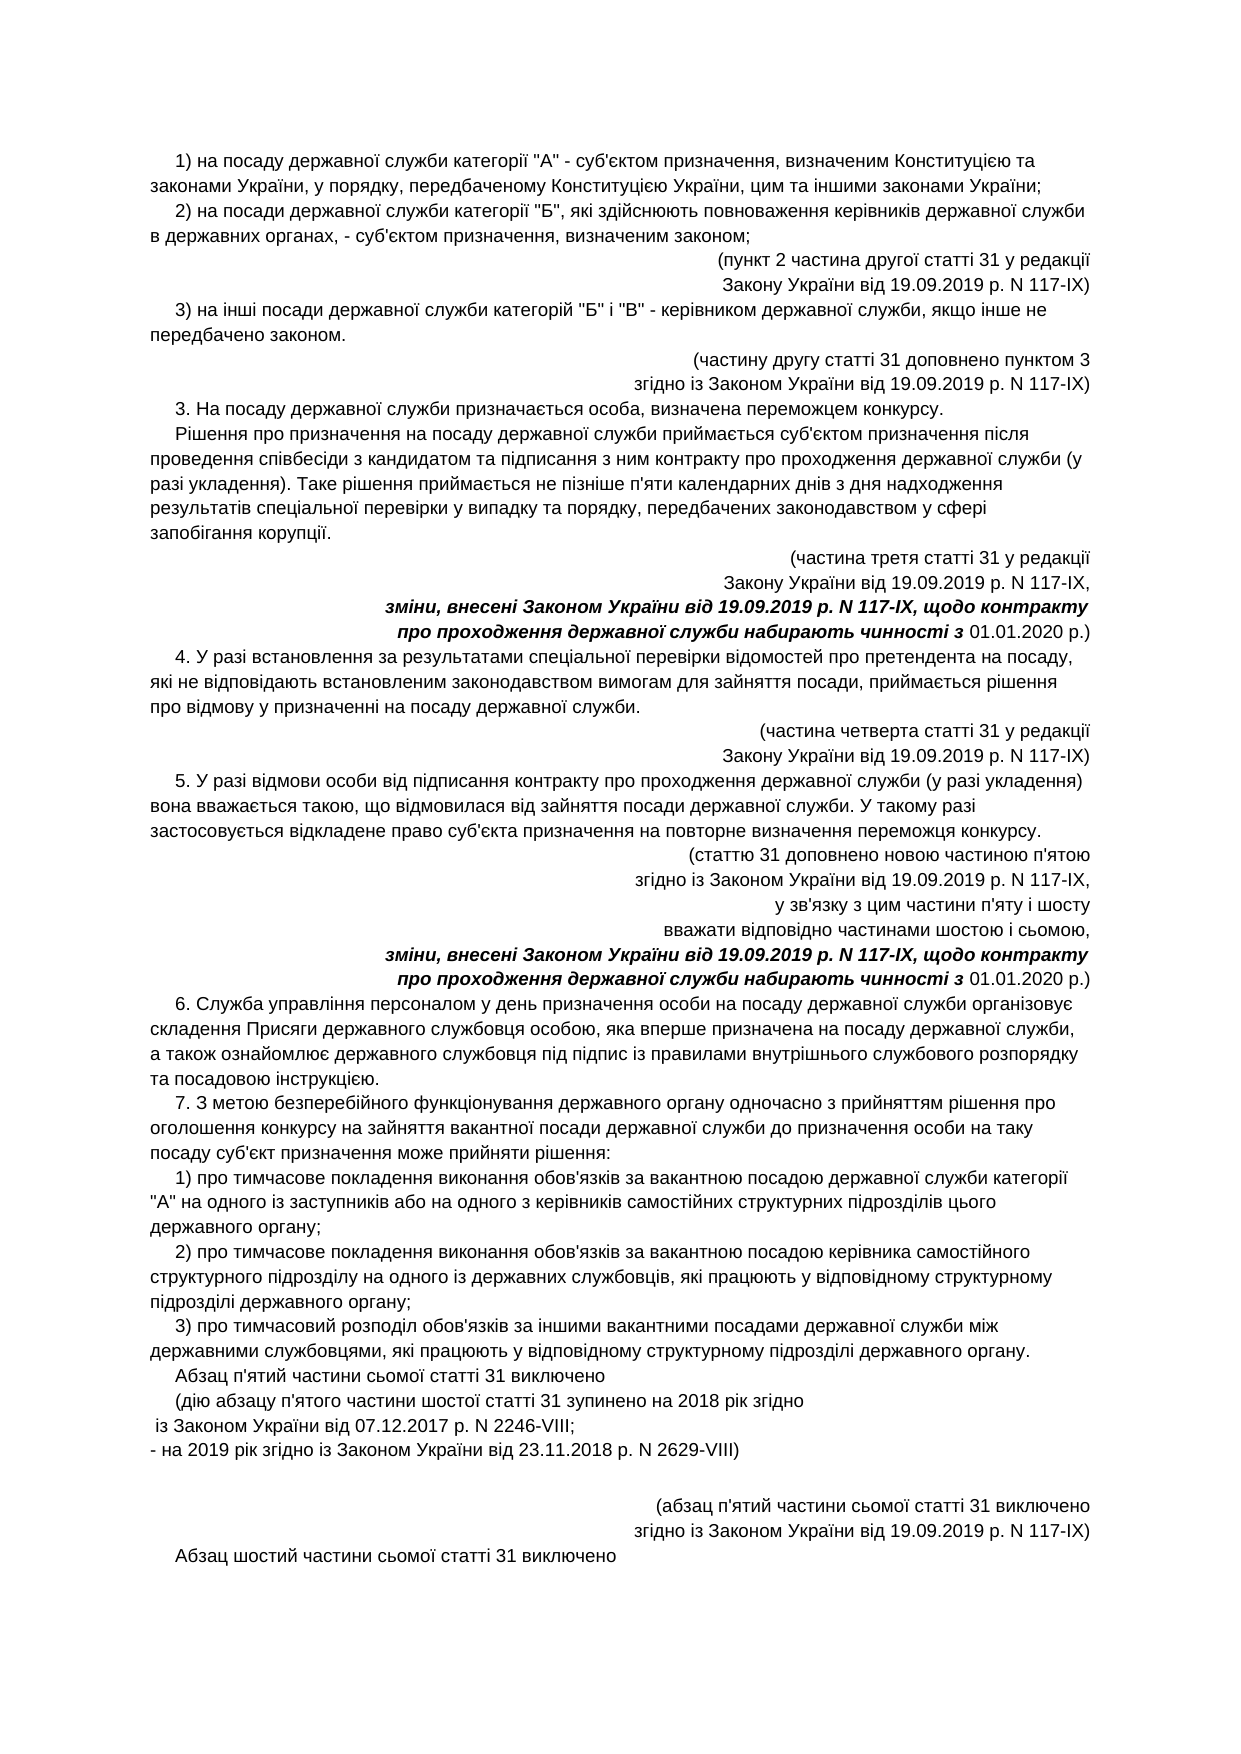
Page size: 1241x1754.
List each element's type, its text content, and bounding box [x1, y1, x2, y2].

text Рішення про призначення на посаду державної служби приймається суб'єктом призначення після проведення співбесіди з кандидатом та підписання з ним контракту про проходження державної служби (у разі укладення). Таке рішення приймається не пізніше п'яти календарних днів з дня надходження результатів спеціальної перевірки у випадку та порядку, передбачених законодавством у сфері запобігання корупції. [150, 423, 1090, 543]
text 7. З метою безперебійного функціонування державного органу одночасно з прийняттям рішення про оголошення конкурсу на зайняття вакантної посади державної служби до призначення особи на таку посаду суб'єкт призначення може прийняти рішення: [150, 1092, 1090, 1163]
text 2) на посади державної служби категорії "Б", які здійснюють повноваження керівників державної служби в державних органах, - суб'єктом призначення, визначеним законом; [150, 199, 1090, 246]
text (статтю 31 доповнено новою частиною п'ятою згідно із Законом України від 19.09.2019 р. N 117-IX, у зв'язку з цим частини п'яту і шосту вважати відповідно частинами шостою і сьомою, зміни, внесені Законом України від 19.09.2019 р. N 117-IX, щодо контракту про проходження державної служби набирають чинності з 01.01.2020 р.) [150, 844, 1090, 990]
text 3) про тимчасовий розподіл обов'язків за іншими вакантними посадами державної служби між державними службовцями, які працюють у відповідному структурному підрозділі державного органу. [150, 1315, 1090, 1362]
text (частина третя статті 31 у редакції Закону України від 19.09.2019 р. N 117-IX, зміни, внесені Законом України від 19.09.2019 р. N 117-IX, щодо контракту про проходження державної служби набирають чинності з 01.01.2020 р.) [150, 547, 1090, 643]
text 3) на інші посади державної служби категорій "Б" і "В" - керівником державної служби, якщо інше не передбачено законом. [150, 299, 1090, 345]
text Абзац шостий частини сьомої статті 31 виключено [150, 1545, 1090, 1566]
text (пункт 2 частина другої статті 31 у редакції Закону України від 19.09.2019 р. N 117-IX) [150, 249, 1090, 296]
text (абзац п'ятий частини сьомої статті 31 виключено згідно із Законом України від 19.09.2019 р. N 117-IX) [150, 1495, 1090, 1542]
text 6. Служба управління персоналом у день призначення особи на посаду державної служби організовує складення Присяги державного службовця особою, яка вперше призначена на посаду державної служби, а також ознайомлює державного службовця під підпис із правилами внутрішнього службового розпорядку та посадовою інструкцією. [150, 993, 1090, 1089]
text (частина четверта статті 31 у редакції Закону України від 19.09.2019 р. N 117-IX) [150, 720, 1090, 767]
text 1) на посаду державної служби категорії "А" - суб'єктом призначення, визначеним Конституцією та законами України, у порядку, передбаченому Конституцією України, цим та іншими законами України; [150, 150, 1090, 196]
text 5. У разі відмови особи від підписання контракту про проходження державної служби (у разі укладення) вона вважається такою, що відмовилася від зайняття посади державної служби. У такому разі застосовується відкладене право суб'єкта призначення на повторне визначення переможця конкурсу. [150, 770, 1090, 841]
text (дію абзацу п'ятого частини шостої статті 31 зупинено на 2018 рік згідно із Законом України від 07.12.2017 р. N 2246-VIII; - на 2019 рік згідно із Законом України від 23.11.2018 р. N 2629-VIII) [150, 1389, 1090, 1461]
text 2) про тимчасове покладення виконання обов'язків за вакантною посадою керівника самостійного структурного підрозділу на одного із державних службовців, які працюють у відповідному структурному підрозділі державного органу; [150, 1241, 1090, 1312]
text Абзац п'ятий частини сьомої статті 31 виключено [150, 1365, 1090, 1386]
text 3. На посаду державної служби призначається особа, визначена переможцем конкурсу. [150, 398, 1090, 419]
text 4. У разі встановлення за результатами спеціальної перевірки відомостей про претендента на посаду, які не відповідають встановленим законодавством вимогам для зайняття посади, приймається рішення про відмову у призначенні на посаду державної служби. [150, 646, 1090, 717]
text 1) про тимчасове покладення виконання обов'язків за вакантною посадою державної служби категорії "А" на одного із заступників або на одного з керівників самостійних структурних підрозділів цього державного органу; [150, 1166, 1090, 1238]
text (частину другу статті 31 доповнено пунктом 3 згідно із Законом України від 19.09.2019 р. N 117-IX) [150, 348, 1090, 395]
